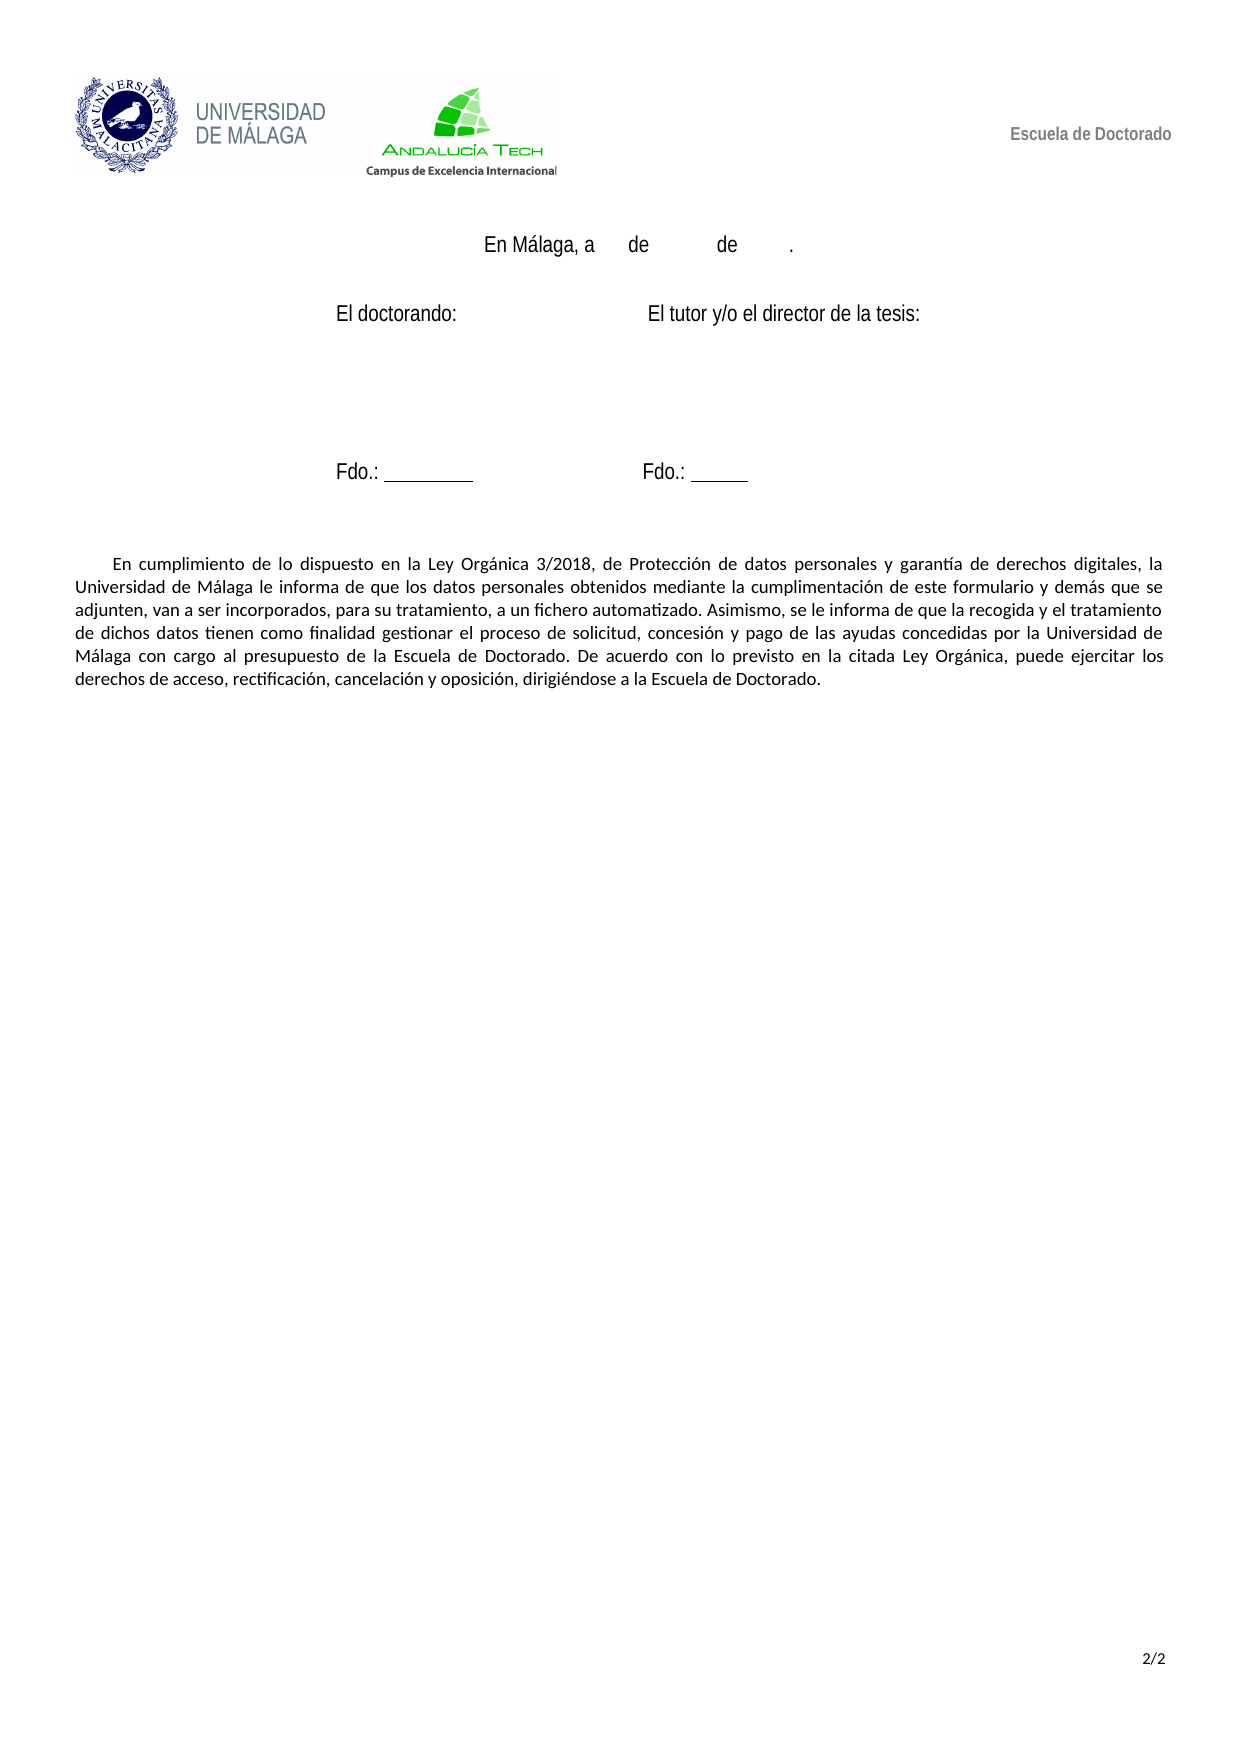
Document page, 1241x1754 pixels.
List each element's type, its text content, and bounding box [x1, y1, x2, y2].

table_cell Fdo.: [541, 458, 1173, 484]
table_header El tutor y/o el director de la tesis: [541, 300, 1173, 458]
text En Málaga, a de de . [75, 231, 1165, 257]
picture [75, 73, 557, 177]
table_header El doctorando: [287, 300, 541, 458]
table_cell Fdo.: [287, 458, 541, 484]
text En cumplimiento de lo dispuesto en la Ley Orgánica 3/2018, de Protección de datos personales y garantía de derechos digitales, la Universidad de Málaga le informa de que los datos personales obtenidos mediante la cumplimentación de este formulario y demás que se adjunten, van a ser incorporados, para su tratamiento, a un fichero automatizado. Asimismo, se le informa de que la recogida y el tratamiento de dichos datos tienen como finalidad gestionar el proceso de solicitud, concesión y pago de las ayudas concedidas por la Universidad de Málaga con cargo al presupuesto de la Escuela de Doctorado. De acuerdo con lo previsto en la citada Ley Orgánica, puede ejercitar los derechos de acceso, rectificación, cancelación y oposición, dirigiéndose a la Escuela de Doctorado. [75, 552, 1165, 690]
